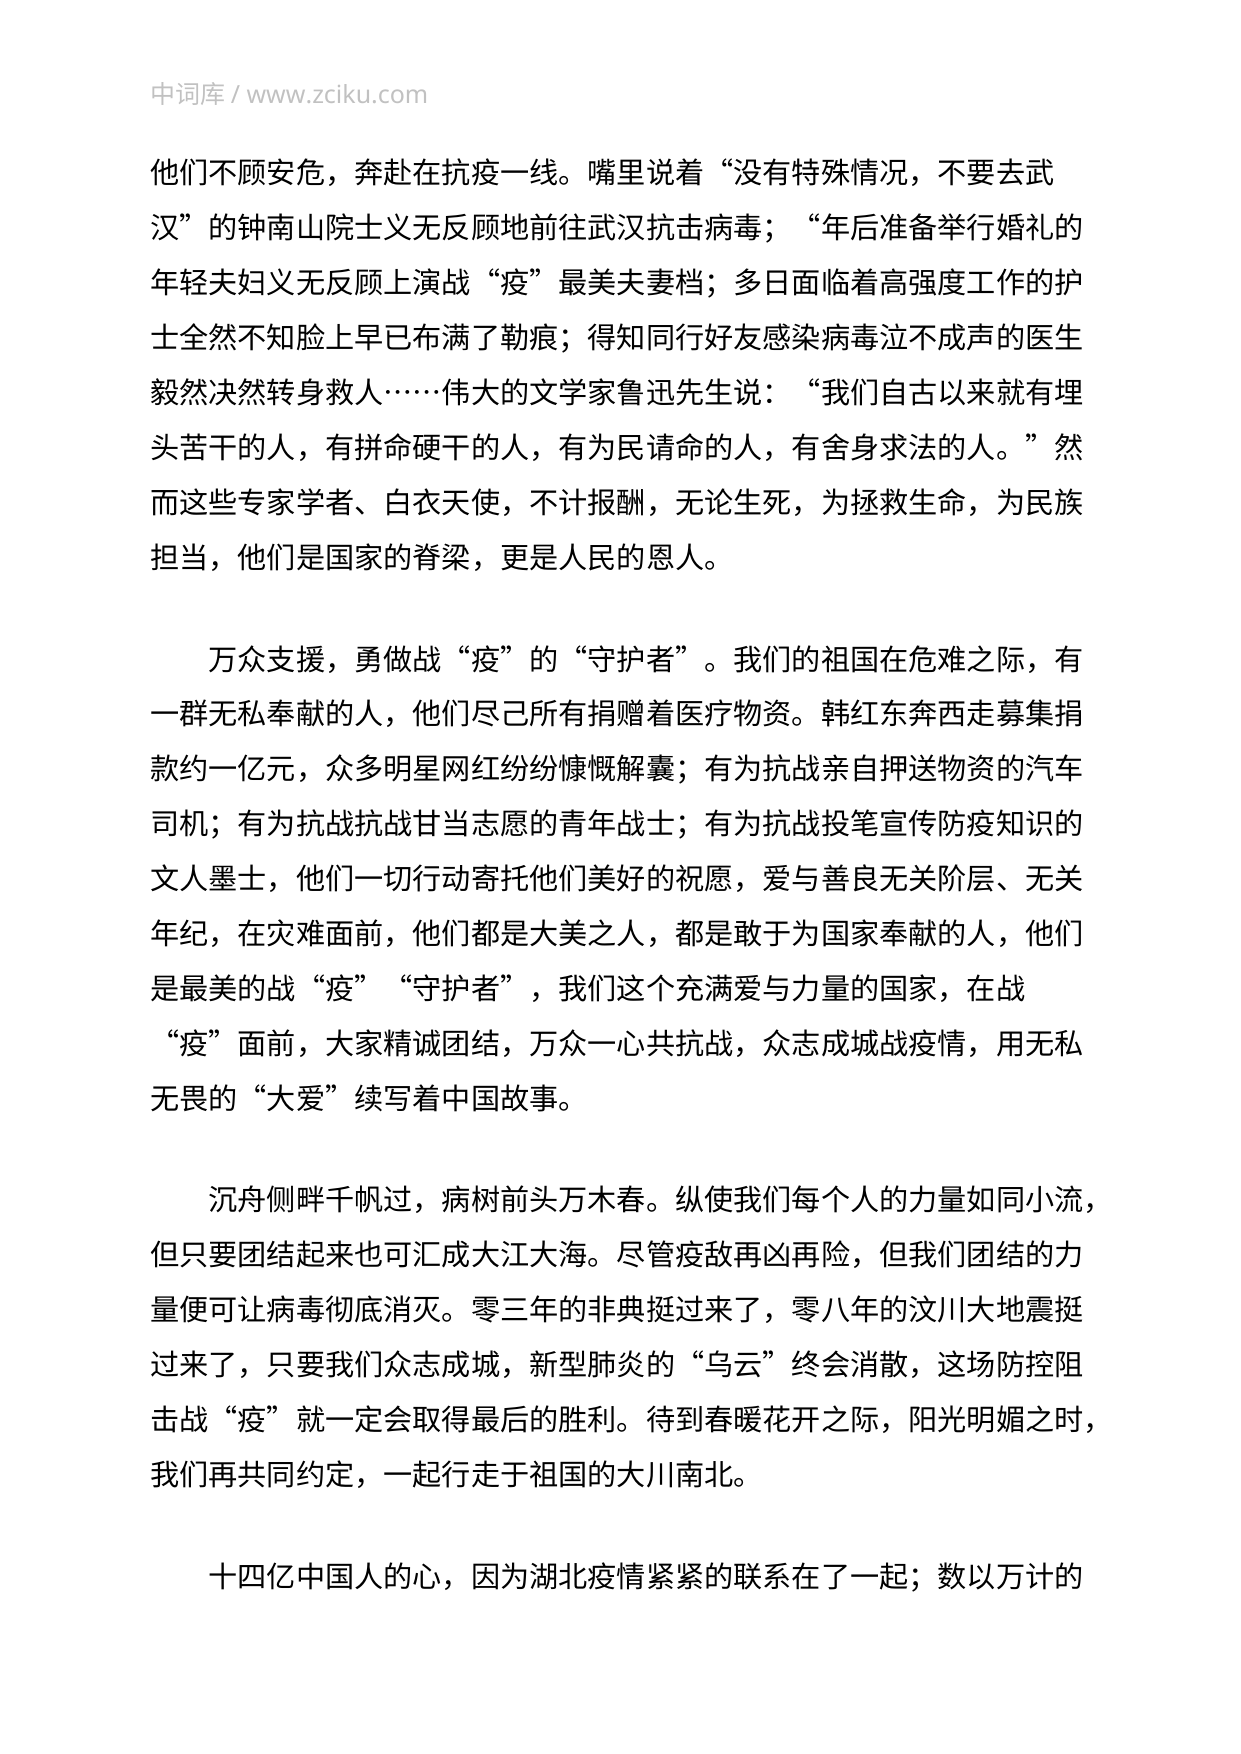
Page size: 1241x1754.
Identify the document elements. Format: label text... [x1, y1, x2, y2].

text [150, 1553, 1090, 1596]
text 万众支援，勇做战“疫”的“守护者”。我们的祖国在危难之际，有一群无私奉献的人，他们尽己所有捐赠着医疗物资。韩红东奔西走募集捐款约一亿元，众多明星网红纷纷慷慨解囊；有为抗战亲自押送物资的汽车司机；有为抗战抗战甘当志愿的青年战士；有为抗战投笔宣传防疫知识的文人墨士，他们一切行动寄托他们美好的祝愿，爱与善良无关阶层、无关年纪，在灾难面前，他们都是大美之人，都是敢于为国家奉献的人，他们是最美的战“疫”“守护者”，我们这个充满爱与力量的国家，在战“疫”面前，大家精诚团结，万众一心共抗战，众志成城战疫情，用无私无畏的“大爱”续写着中国故事。 [150, 636, 1090, 1117]
text 沉舟侧畔千帆过，病树前头万木春。纵使我们每个人的力量如同小流，但只要团结起来也可汇成大江大海。尽管疫敌再凶再险，但我们团结的力量便可让病毒彻底消灭。零三年的非典挺过来了，零八年的汶川大地震挺过来了，只要我们众志成城，新型肺炎的“乌云”终会消散，这场防控阻击战“疫”就一定会取得最后的胜利。待到春暖花开之际，阳光明媚之时，我们再共同约定，一起行走于祖国的大川南北。 [150, 1177, 1090, 1494]
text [150, 150, 1090, 577]
